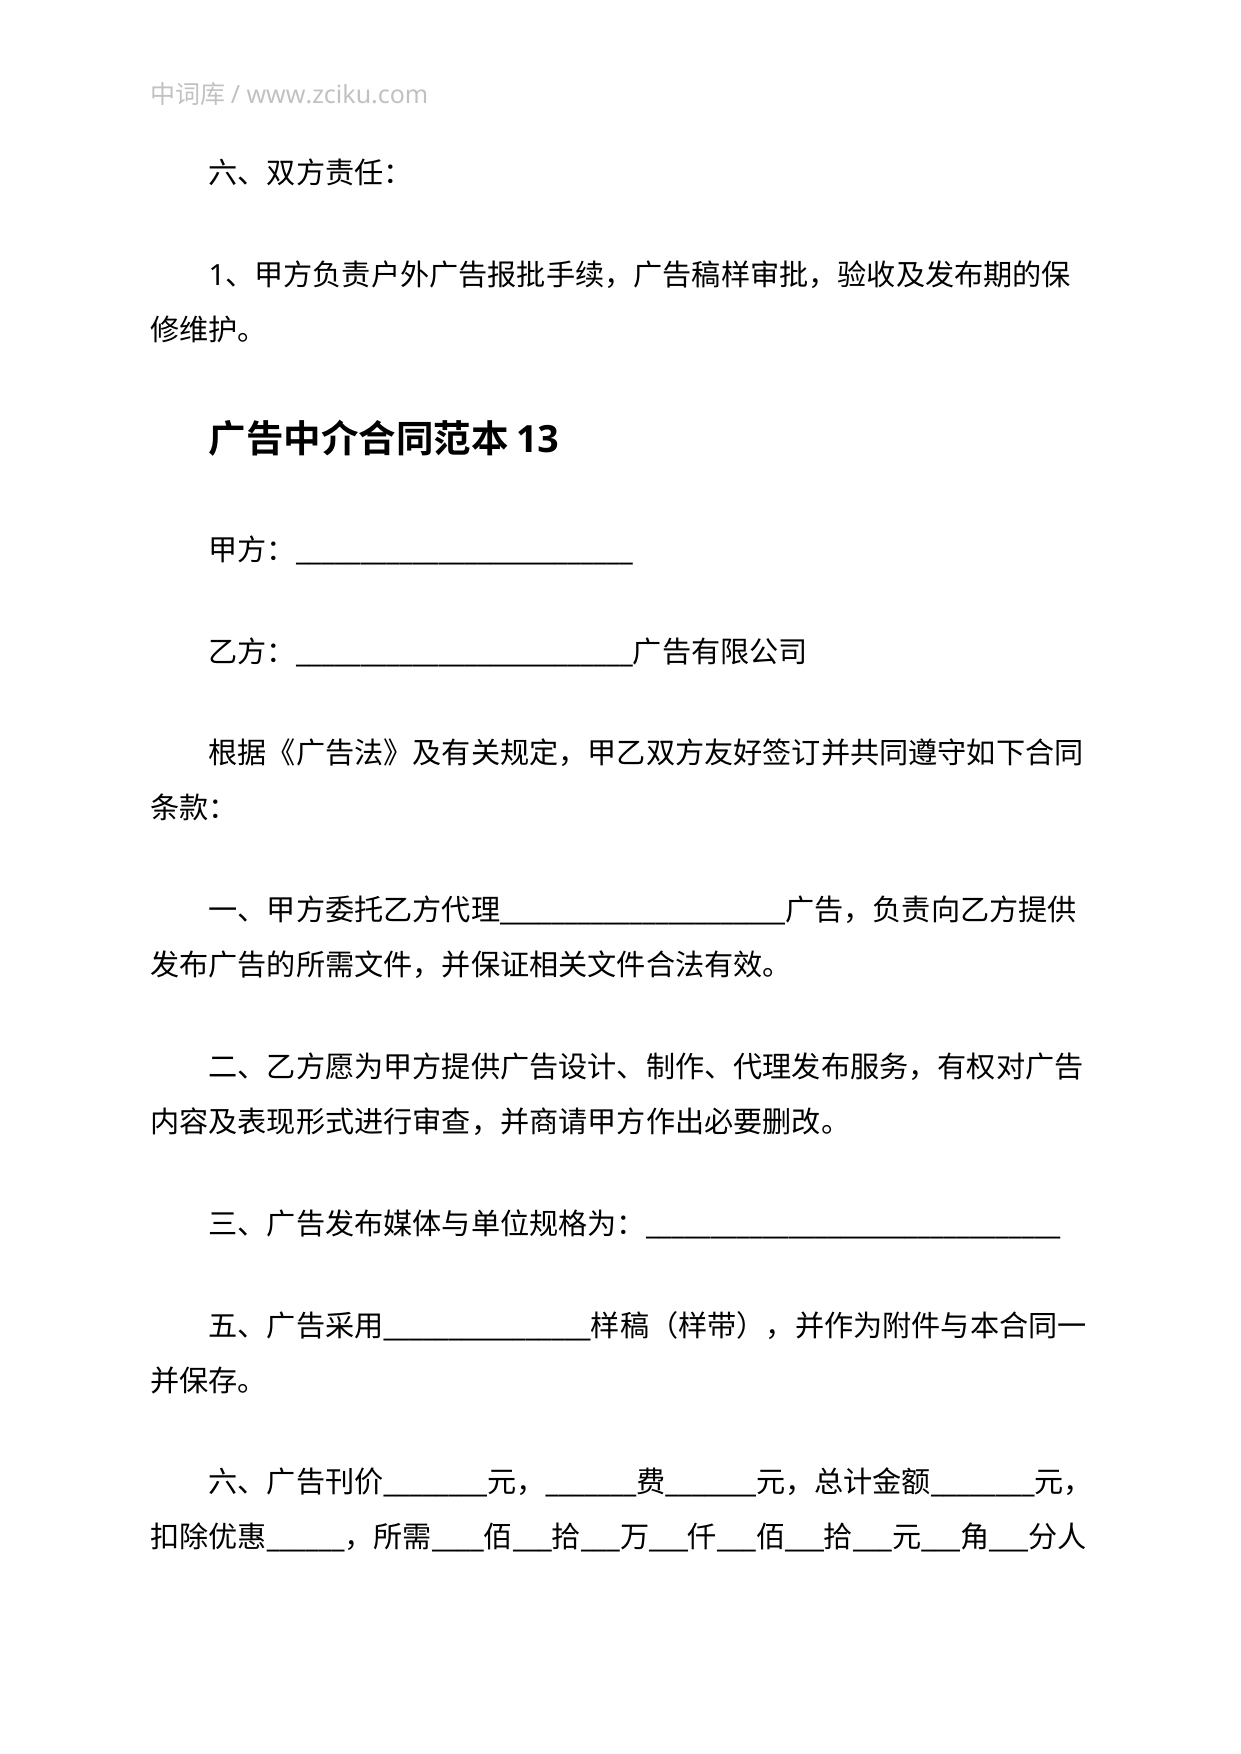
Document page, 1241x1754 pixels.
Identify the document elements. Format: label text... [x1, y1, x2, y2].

text 一、甲方委托乙方代理______________________广告，负责向乙方提供发布广告的所需文件，并保证相关文件合法有效。 [150, 887, 1090, 984]
text 五、广告采用________________样稿（样带），并作为附件与本合同一并保存。 [150, 1302, 1090, 1399]
text 乙方：__________________________广告有限公司 [150, 628, 1090, 671]
text 三、广告发布媒体与单位规格为：________________________________ [150, 1200, 1090, 1243]
text 六、双方责任： [150, 150, 1090, 192]
text 二、乙方愿为甲方提供广告设计、制作、代理发布服务，有权对广告内容及表现形式进行审查，并商请甲方作出必要删改。 [150, 1043, 1090, 1141]
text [150, 1459, 1090, 1556]
text 1、甲方负责户外广告报批手续，广告稿样审批，验收及发布期的保修维护。 [150, 252, 1090, 349]
text 根据《广告法》及有关规定，甲乙双方友好签订并共同遵守如下合同条款： [150, 730, 1090, 827]
text 甲方：__________________________ [150, 526, 1090, 568]
text 广告中介合同范本13 [150, 408, 1090, 463]
